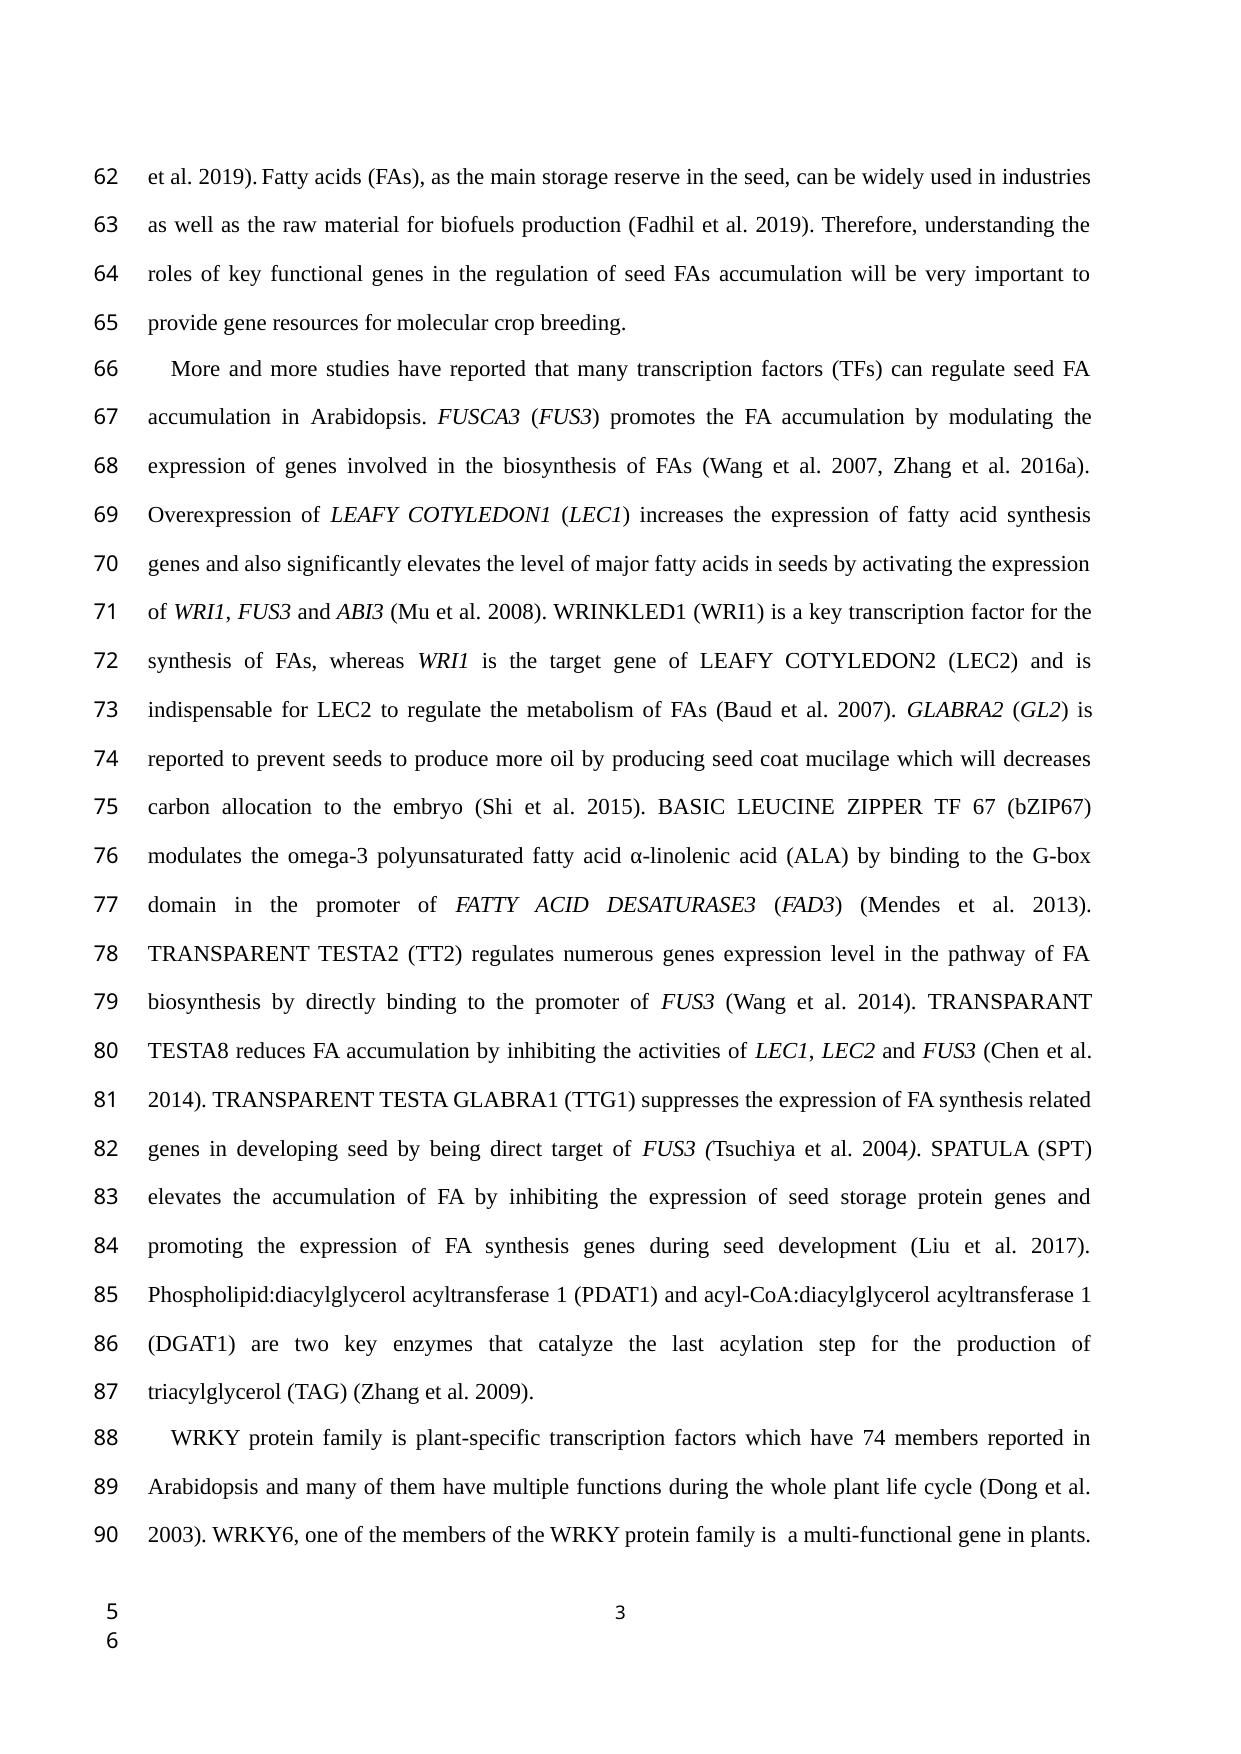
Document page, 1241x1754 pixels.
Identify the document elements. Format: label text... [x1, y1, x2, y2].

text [148, 160, 1092, 338]
text More and more studies have reported that many transcription factors (TFs) can regulate seed FA accumulation in Arabidopsis. FUSCA3 (FUS3) promotes the FA accumulation by modulating the expression of genes involved in the biosynthesis of FAs (Wang et al. 2007, Zhang et al. 2016a). Overexpression of LEAFY COTYLEDON1 (LEC1) increases the expression of fatty acid synthesis genes and also significantly elevates the level of major fatty acids in seeds by activating the expression of WRI1, FUS3 and ABI3 (Mu et al. 2008). WRINKLED1 (WRI1) is a key transcription factor for the synthesis of FAs, whereas WRI1 is the target gene of LEAFY COTYLEDON2 (LEC2) and is indispensable for LEC2 to regulate the metabolism of FAs (Baud et al. 2007). GLABRA2 (GL2) is reported to prevent seeds to produce more oil by producing seed coat mucilage which will decreases carbon allocation to the embryo (Shi et al. 2015). BASIC LEUCINE ZIPPER TF 67 (bZIP67) modulates the omega-3 polyunsaturated fatty acid α-linolenic acid (ALA) by binding to the G-box domain in the promoter of FATTY ACID DESATURASE3 (FAD3) (Mendes et al. 2013). TRANSPARENT TESTA2 (TT2) regulates numerous genes expression level in the pathway of FA biosynthesis by directly binding to the promoter of FUS3 (Wang et al. 2014). TRANSPARANT TESTA8 reduces FA accumulation by inhibiting the activities of LEC1, LEC2 and FUS3 (Chen et al. 2014). TRANSPARENT TESTA GLABRA1 (TTG1) suppresses the expression of FA synthesis related genes in developing seed by being direct target of FUS3 (Tsuchiya et al. 2004). SPATULA (SPT) elevates the accumulation of FA by inhibiting the expression of seed storage protein genes and promoting the expression of FA synthesis genes during seed development (Liu et al. 2017). Phospholipid:diacylglycerol acyltransferase 1 (PDAT1) and acyl-CoA:diacylglycerol acyltransferase 1 (DGAT1) are two key enzymes that catalyze the last acylation step for the production of triacylglycerol (TAG) (Zhang et al. 2009). [148, 352, 1092, 1408]
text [148, 1421, 1092, 1551]
